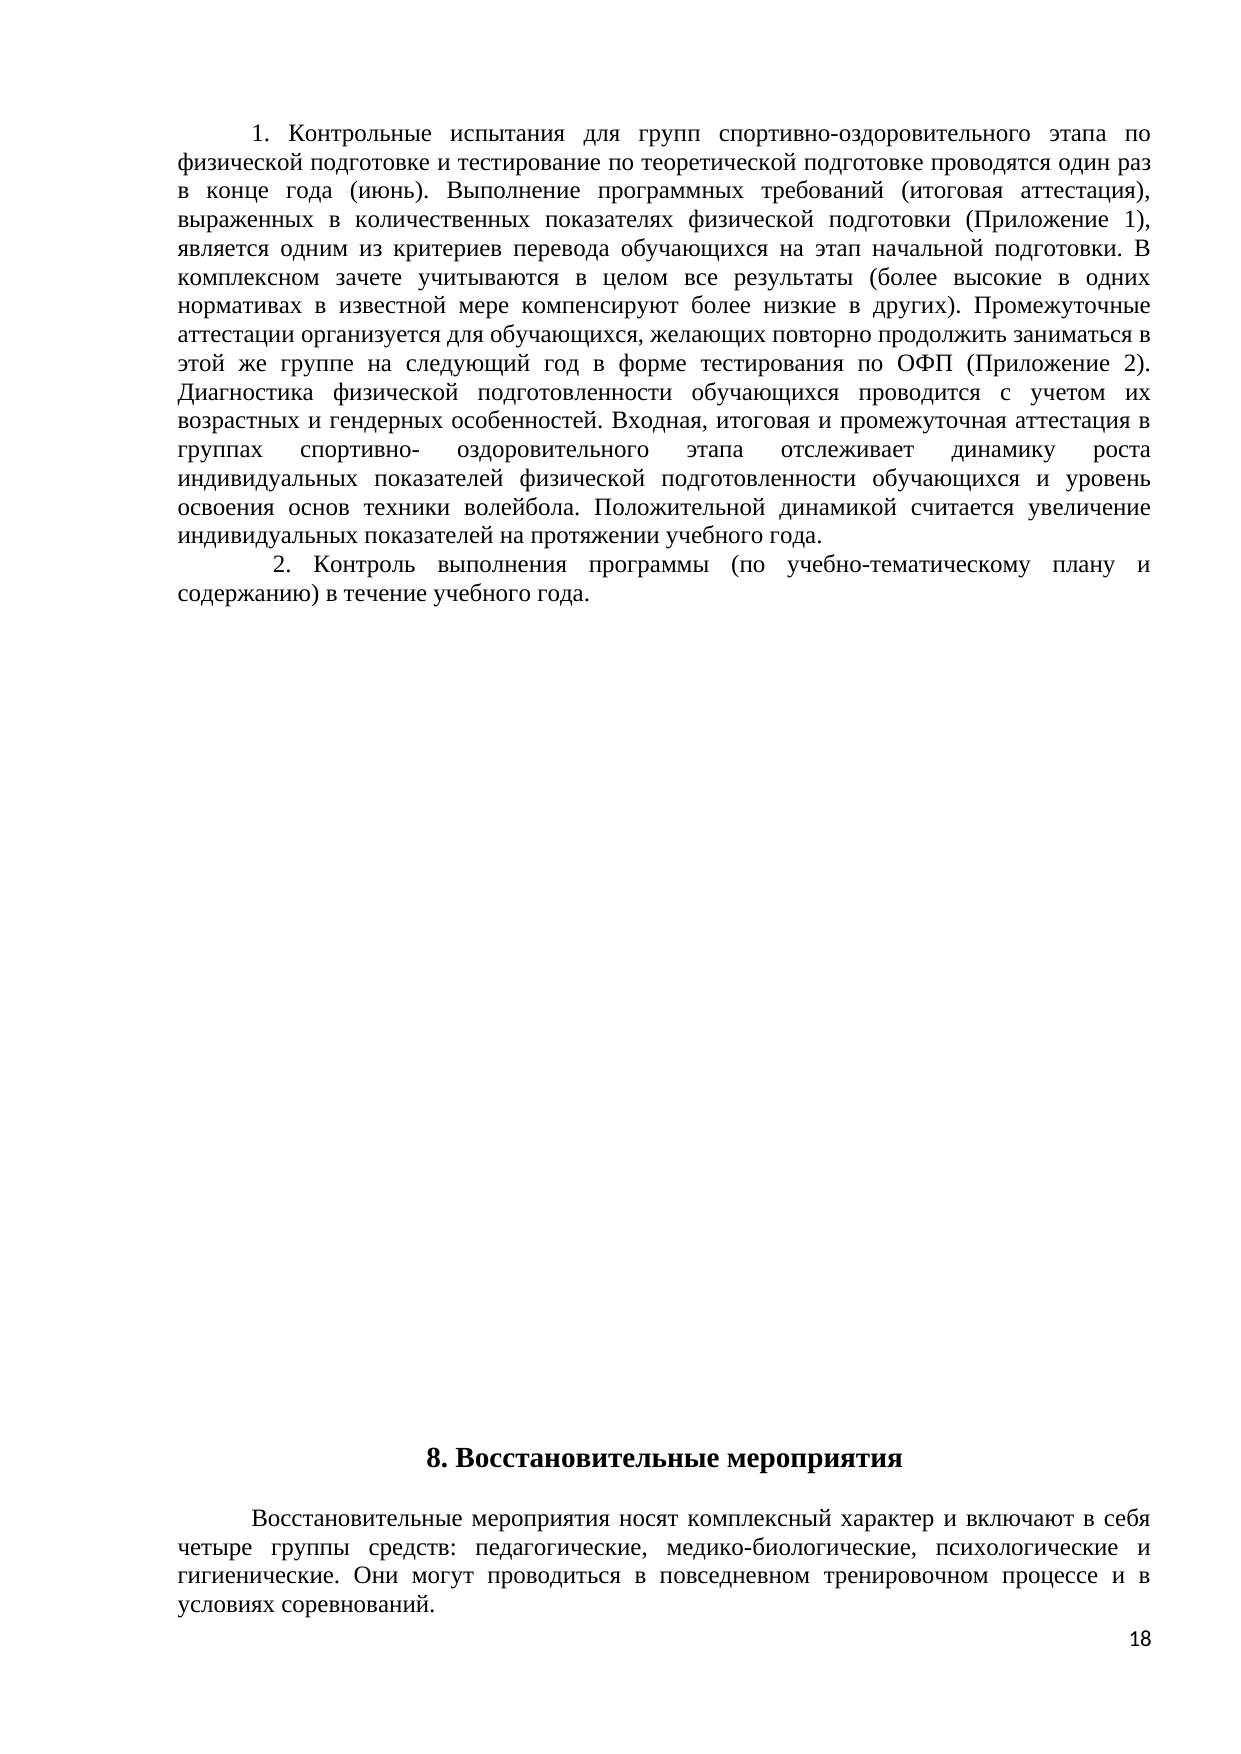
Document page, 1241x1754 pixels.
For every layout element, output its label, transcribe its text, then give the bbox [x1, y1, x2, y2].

text 8. Восстановительные мероприятия [177, 1441, 1152, 1474]
text 2. Контроль выполнения программы (по учебно-тематическому плану и содержанию) в течение учебного года. [177, 549, 1152, 607]
text Восстановительные мероприятия носят комплексный характер и включают в себя четыре группы средств: педагогические, медико-биологические, психологические и гигиенические. Они могут проводиться в повседневном тренировочном процессе и в условиях соревнований. [177, 1503, 1152, 1618]
text 1. Контрольные испытания для групп спортивно-оздоровительного этапа по физической подготовке и тестирование по теоретической подготовке проводятся один раз в конце года (июнь). Выполнение программных требований (итоговая аттестация), выраженных в количественных показателях физической подготовки (Приложение 1), является одним из критериев перевода обучающихся на этап начальной подготовки. В комплексном зачете учитываются в целом все результаты (более высокие в одних нормативах в известной мере компенсируют более низкие в других). Промежуточные аттестации организуется для обучающихся, желающих повторно продолжить заниматься в этой же группе на следующий год в форме тестирования по ОФП (Приложение 2). Диагностика физической подготовленности обучающихся проводится с учетом их возрастных и гендерных особенностей. Входная, итоговая и промежуточная аттестация в группах спортивно- оздоровительного этапа отслеживает динамику роста индивидуальных показателей физической подготовленности обучающихся и уровень освоения основ техники волейбола. Положительной динамикой считается увеличение индивидуальных показателей на протяжении учебного года. [177, 118, 1152, 549]
